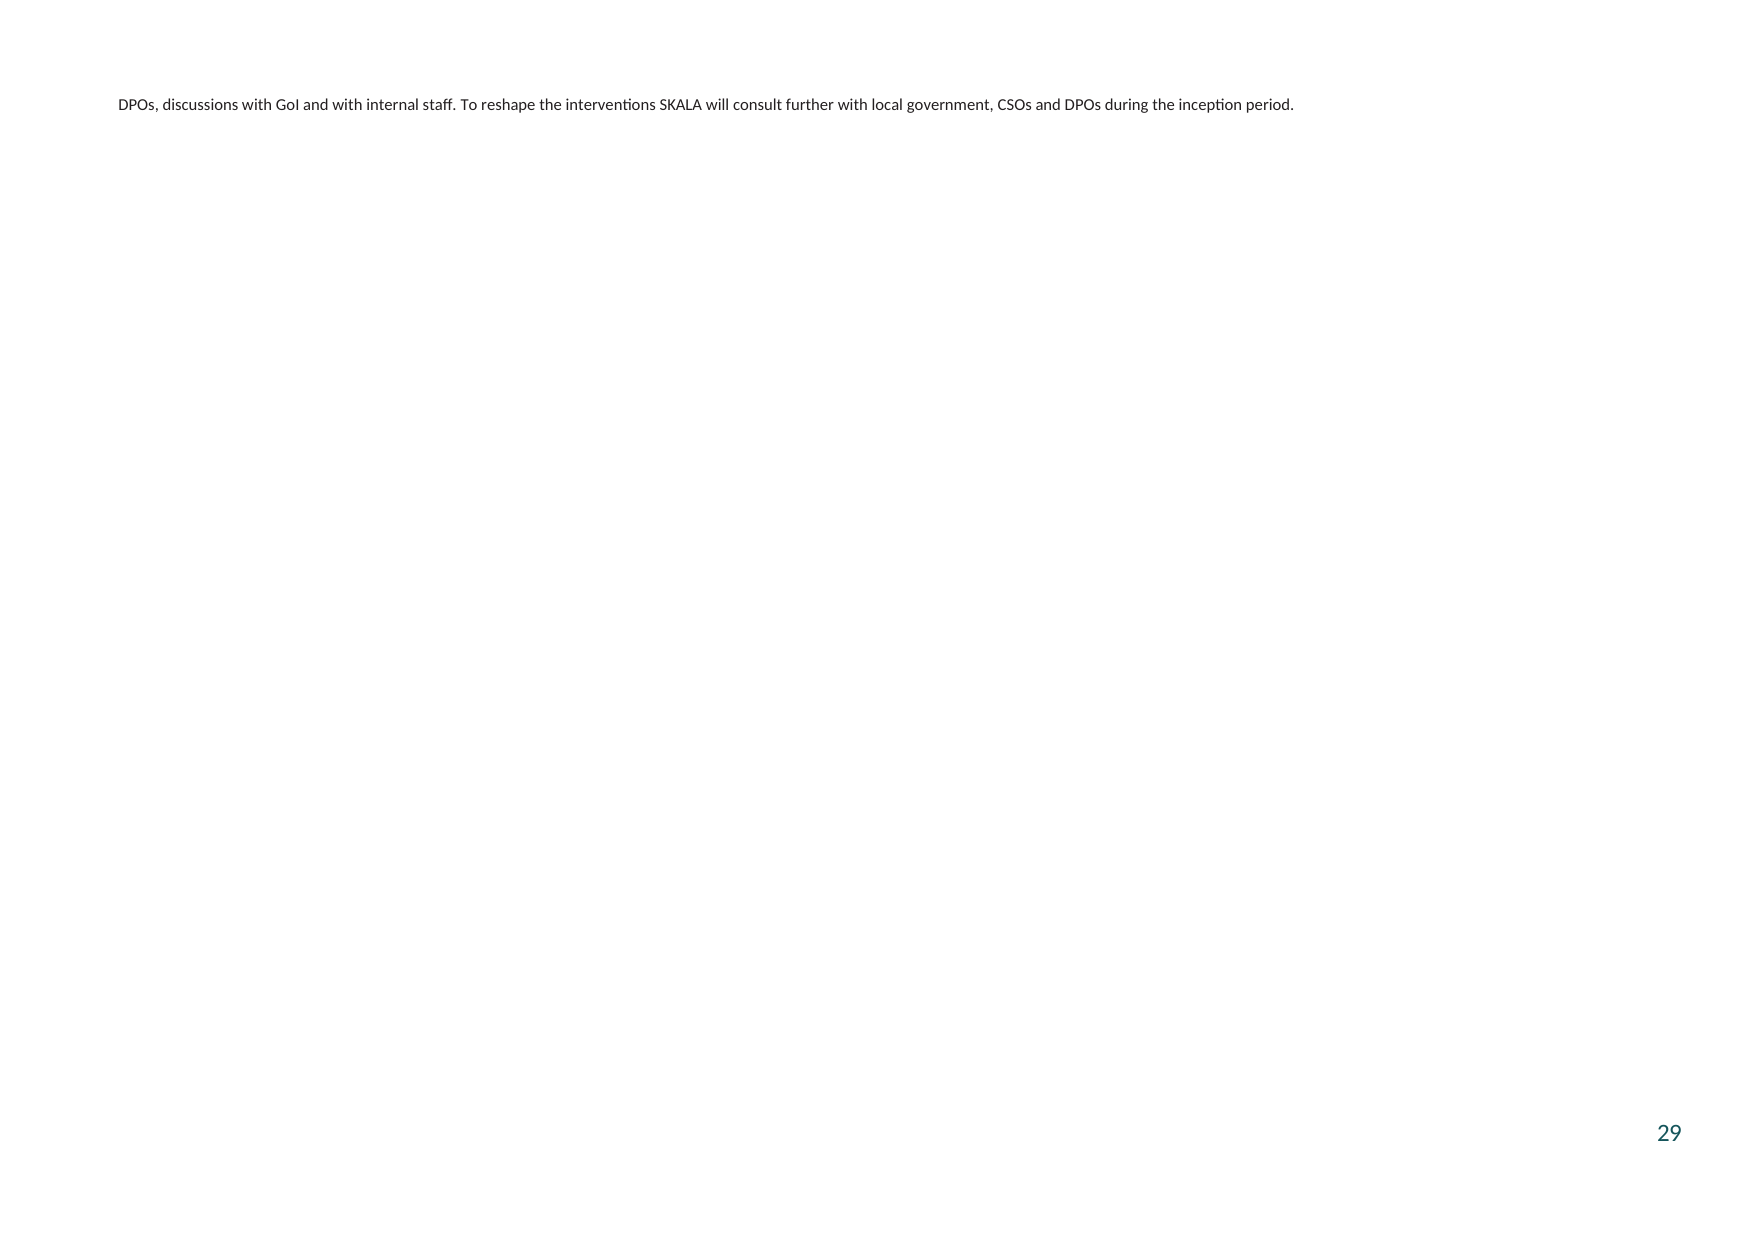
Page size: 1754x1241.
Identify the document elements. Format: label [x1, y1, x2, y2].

text [118, 94, 1650, 114]
